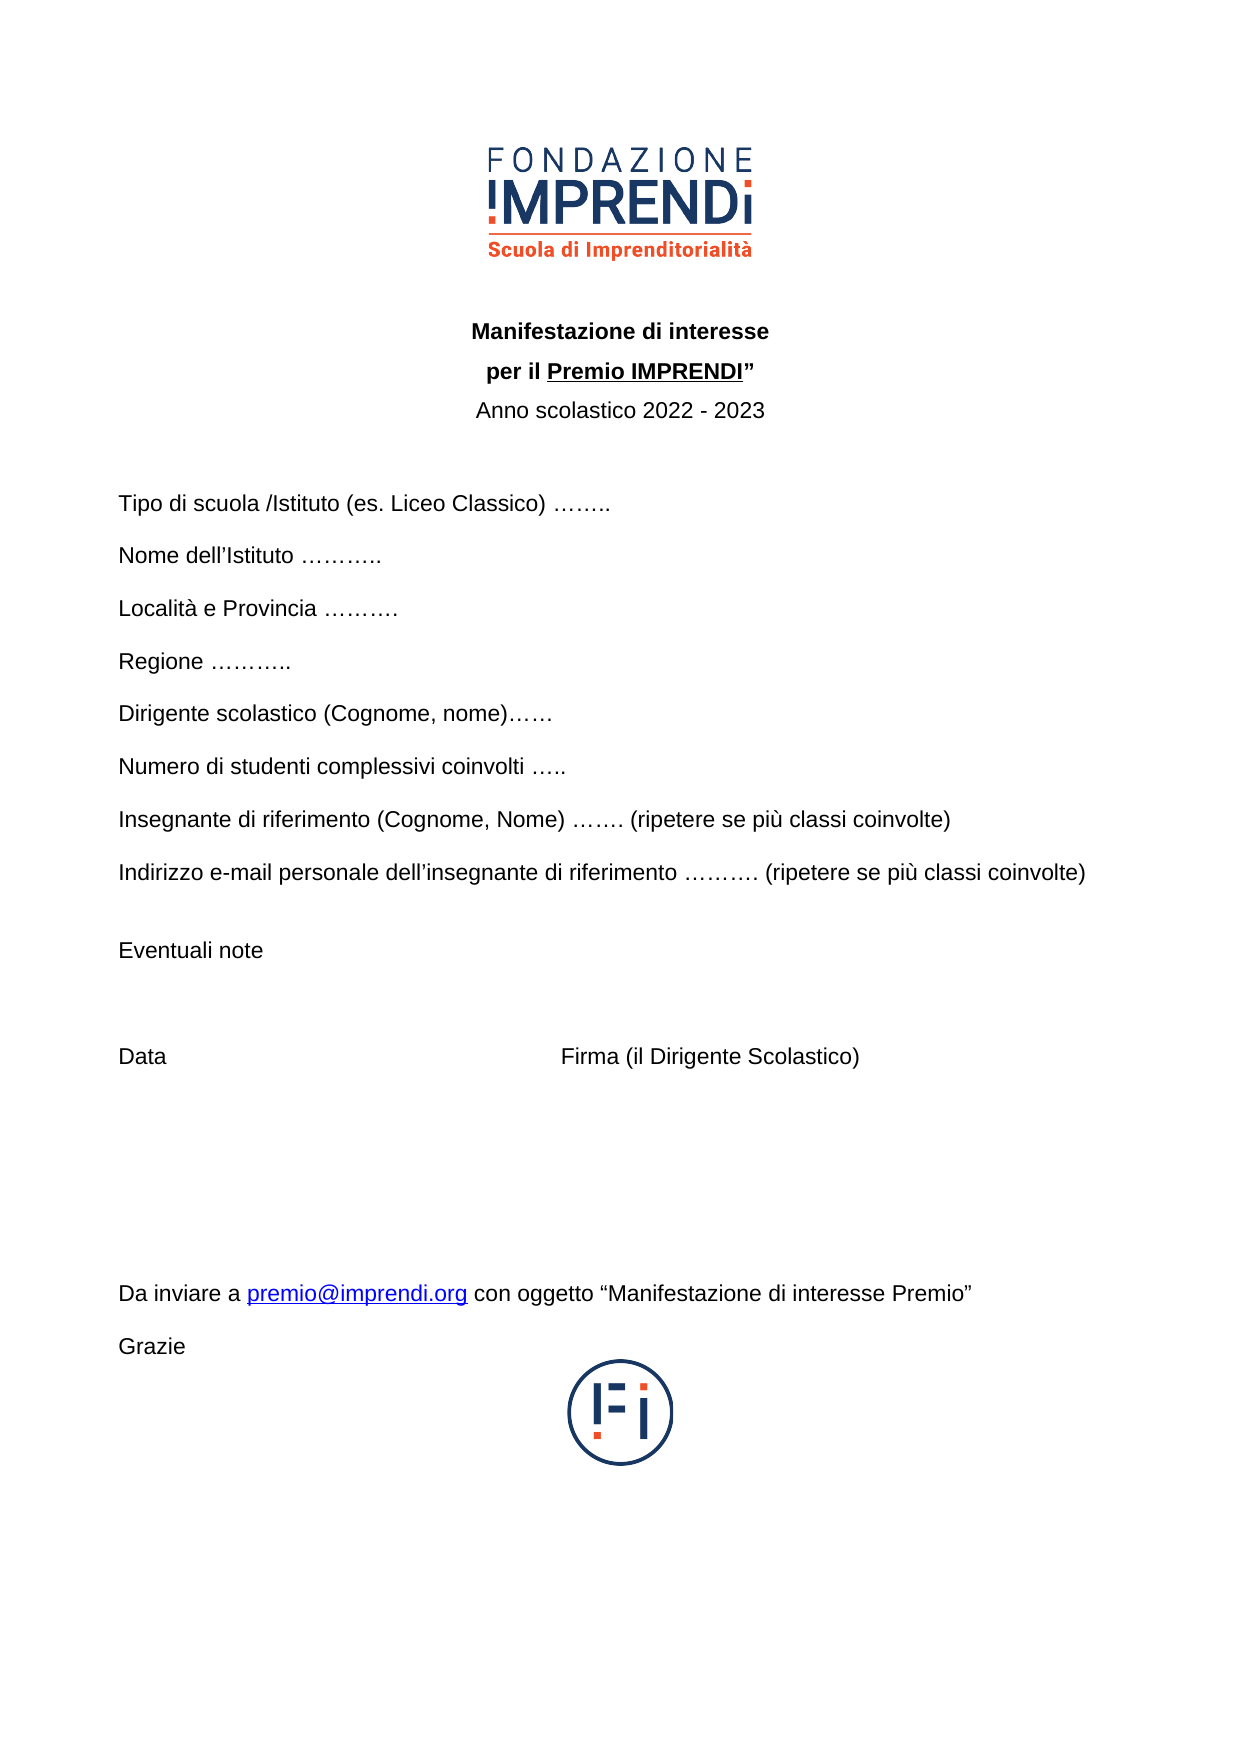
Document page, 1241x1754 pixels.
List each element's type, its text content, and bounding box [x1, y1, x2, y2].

text Regione ……….. [118, 648, 1122, 674]
text Eventuali note [118, 937, 1122, 964]
text Da inviare a premio@imprendi.org con oggetto “Manifestazione di interesse Premio” [118, 1280, 1122, 1306]
text Indirizzo e-mail personale dell’insegnante di riferimento ………. (ripetere se più classi coinvolte) [118, 832, 1122, 885]
text Grazie [118, 1333, 1122, 1359]
text per il Premio IMPRENDI” [118, 358, 1122, 384]
text Anno scolastico 2022 - 2023 [118, 397, 1122, 424]
picture [567, 1359, 674, 1466]
text Numero di studenti complessivi coinvolti ….. [118, 753, 1122, 779]
picture [488, 147, 752, 261]
text Manifestazione di interesse [118, 318, 1122, 345]
text Tipo di scuola /Istituto (es. Liceo Classico) …….. [118, 489, 1122, 516]
text Località e Provincia ………. [118, 595, 1122, 621]
text Data Firma (il Dirigente Scolastico) [118, 1043, 1122, 1069]
text Insegnante di riferimento (Cognome, Nome) ……. (ripetere se più classi coinvolte) [118, 806, 1122, 832]
text Dirigente scolastico (Cognome, nome)…… [118, 700, 1122, 727]
text Nome dell’Istituto ……….. [118, 542, 1122, 568]
